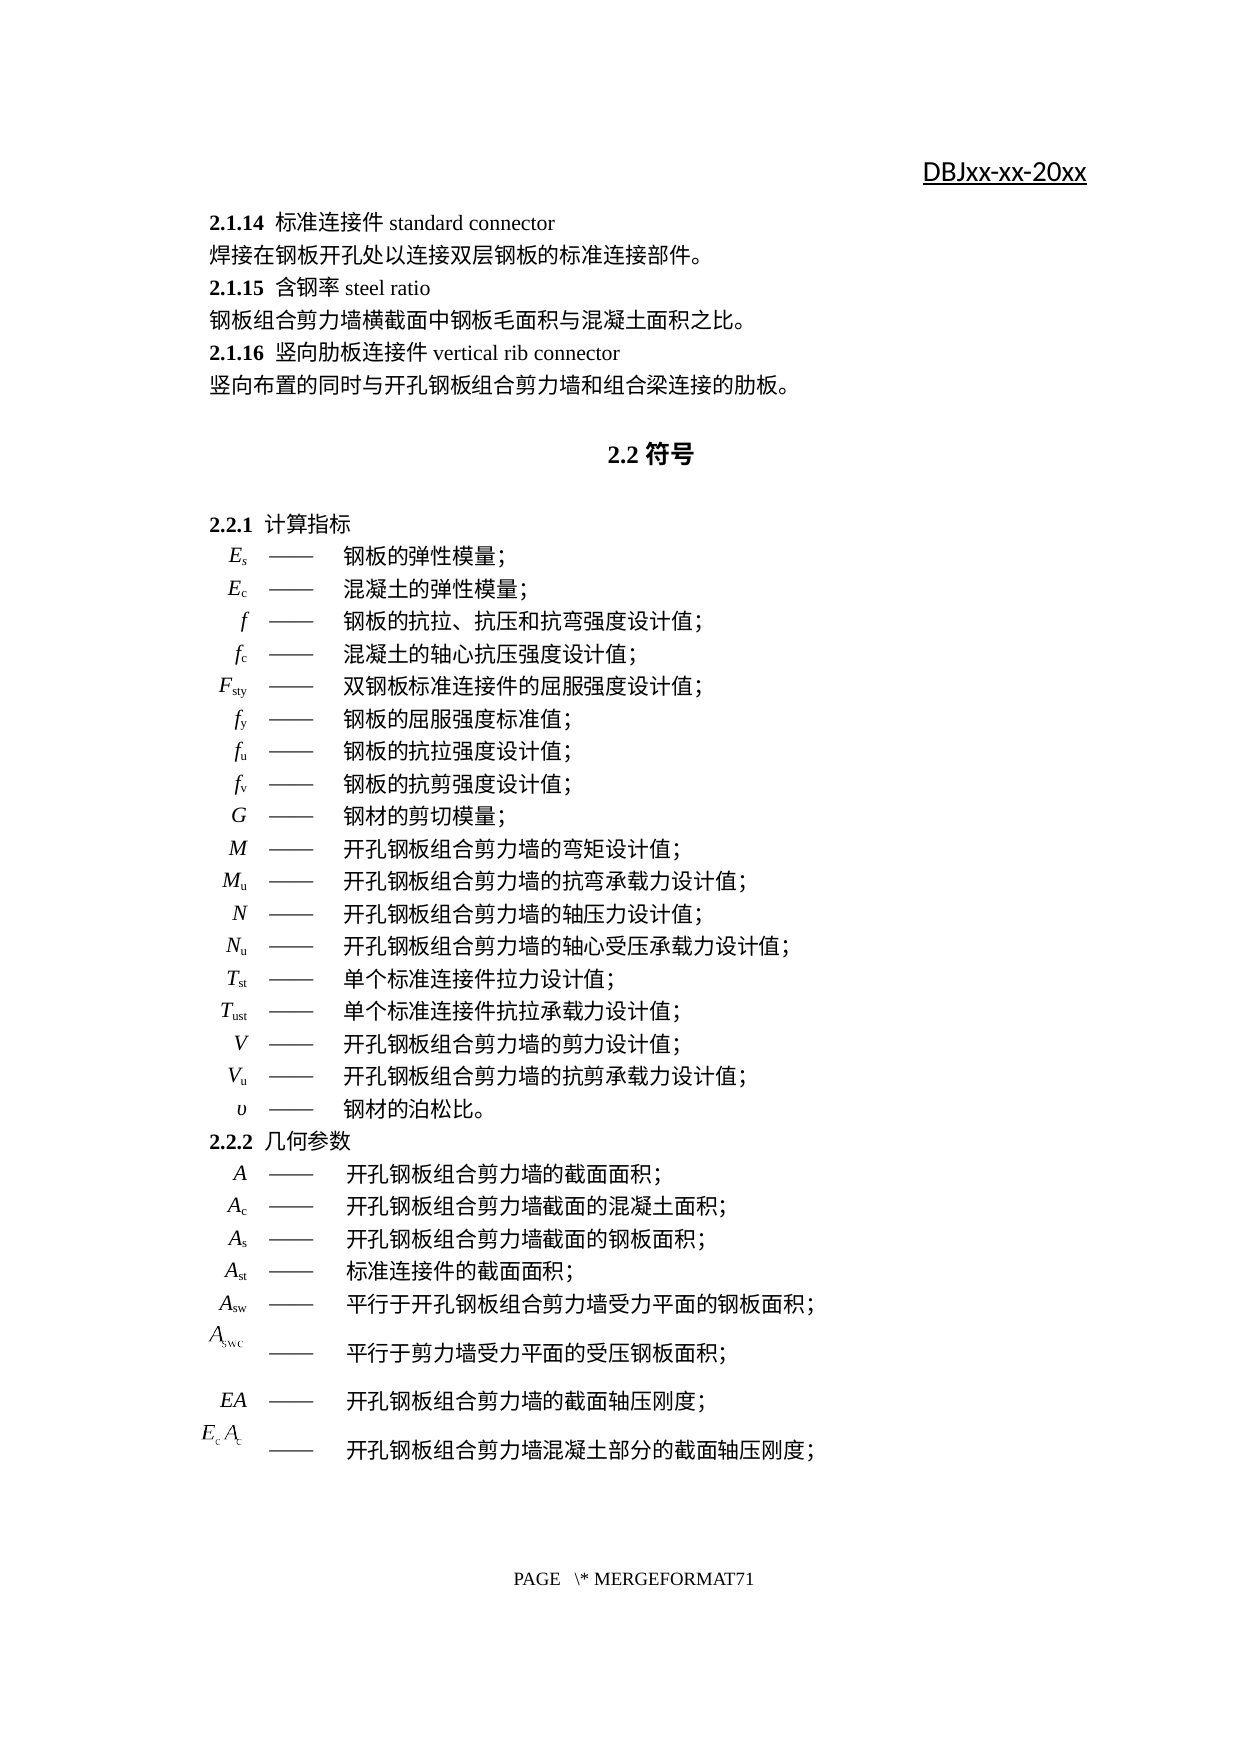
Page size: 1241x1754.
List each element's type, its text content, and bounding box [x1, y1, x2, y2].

table_cell —— [258, 1319, 334, 1384]
table_cell —— [258, 1189, 334, 1221]
table_cell Mu [154, 864, 258, 896]
table_cell —— [258, 1384, 334, 1416]
table_cell —— [258, 929, 332, 961]
table_cell 开孔钢板组合剪力墙截面的钢板面积； [335, 1221, 1075, 1254]
table_cell fy [154, 701, 258, 734]
subtitle 标准连接件 standard connector [165, 205, 1087, 237]
table_cell 单个标准连接件抗拉承载力设计值； [332, 994, 1075, 1026]
table_cell Tust [154, 994, 258, 1026]
table_cell M [154, 831, 258, 864]
table_cell —— [258, 636, 332, 669]
subtitle 含钢率steel ratio [165, 270, 1087, 302]
table_header A [154, 1156, 258, 1189]
table_cell —— [258, 1059, 332, 1091]
table_cell Ec [154, 571, 258, 604]
table_cell —— [258, 831, 332, 864]
table_cell 平行于剪力墙受力平面的受压钢板面积； [335, 1319, 1075, 1384]
table_cell Vu [154, 1059, 258, 1091]
table_cell 开孔钢板组合剪力墙的轴压力设计值； [332, 896, 1075, 929]
table_cell —— [258, 701, 332, 734]
table_cell 钢板的抗拉强度设计值； [332, 734, 1075, 766]
table_cell N [154, 896, 258, 929]
table_header Es [154, 539, 258, 571]
table_cell [154, 1319, 258, 1384]
table_cell —— [258, 734, 332, 766]
table_cell 开孔钢板组合剪力墙的弯矩设计值； [332, 831, 1075, 864]
subtitle 几何参数 [165, 1124, 1087, 1156]
table_cell —— [258, 799, 332, 831]
table_cell V [154, 1026, 258, 1059]
table_cell —— [258, 961, 332, 994]
table_cell —— [258, 994, 332, 1026]
table_cell f [154, 604, 258, 636]
table_cell Nu [154, 929, 258, 961]
table_cell [154, 1416, 258, 1481]
table_cell Fsty [154, 669, 258, 701]
text 钢板组合剪力墙横截面中钢板毛面积与混凝土面积之比。 [165, 302, 1087, 335]
table_cell 钢板的抗拉、抗压和抗弯强度设计值； [332, 604, 1075, 636]
table_cell —— [258, 604, 332, 636]
table_cell EA [154, 1384, 258, 1416]
table_cell —— [258, 1091, 332, 1124]
table_cell 钢材的剪切模量； [332, 799, 1075, 831]
table_header 开孔钢板组合剪力墙的截面面积； [335, 1156, 1075, 1189]
table_cell As [154, 1221, 258, 1254]
text 竖向布置的同时与开孔钢板组合剪力墙和组合梁连接的肋板。 [165, 367, 1087, 400]
subtitle 符号 [165, 421, 1087, 486]
table_header —— [258, 1156, 334, 1189]
table_cell fc [154, 636, 258, 669]
table_cell —— [258, 864, 332, 896]
table_cell 双钢板标准连接件的屈服强度设计值； [332, 669, 1075, 701]
table_cell 标准连接件的截面面积； [335, 1254, 1075, 1286]
table_cell Ast [154, 1254, 258, 1286]
table_cell Asw [154, 1286, 258, 1319]
table_cell —— [258, 1026, 332, 1059]
table_cell —— [258, 1286, 334, 1319]
table_cell G [154, 799, 258, 831]
text 焊接在钢板开孔处以连接双层钢板的标准连接部件。 [165, 237, 1087, 270]
table_cell 钢板的屈服强度标准值； [332, 701, 1075, 734]
table_cell 开孔钢板组合剪力墙的剪力设计值； [332, 1026, 1075, 1059]
table_cell —— [258, 1221, 334, 1254]
table_cell Ac [154, 1189, 258, 1221]
table_cell 平行于开孔钢板组合剪力墙受力平面的钢板面积； [335, 1286, 1075, 1319]
table_cell 开孔钢板组合剪力墙截面的混凝土面积； [335, 1189, 1075, 1221]
table_cell 开孔钢板组合剪力墙的轴心受压承载力设计值； [332, 929, 1075, 961]
table_cell 混凝土的弹性模量； [332, 571, 1075, 604]
table_cell fv [154, 766, 258, 799]
table_cell —— [258, 571, 332, 604]
table_cell —— [258, 896, 332, 929]
subtitle 计算指标 [165, 506, 1087, 539]
table_cell 单个标准连接件拉力设计值； [332, 961, 1075, 994]
table_cell —— [258, 766, 332, 799]
table_header —— [258, 539, 332, 571]
table_cell —— [258, 669, 332, 701]
subtitle 竖向肋板连接件 vertical rib connector [165, 335, 1087, 367]
table_cell 混凝土的轴心抗压强度设计值； [332, 636, 1075, 669]
table_cell —— [258, 1254, 334, 1286]
table_header 钢板的弹性模量； [332, 539, 1075, 571]
table_cell 开孔钢板组合剪力墙的截面轴压刚度； [335, 1384, 1075, 1416]
table_cell υ [154, 1091, 258, 1124]
table_cell 开孔钢板组合剪力墙的抗剪承载力设计值； [332, 1059, 1075, 1091]
table_cell —— [258, 1416, 334, 1481]
table_cell 开孔钢板组合剪力墙的抗弯承载力设计值； [332, 864, 1075, 896]
table_cell 开孔钢板组合剪力墙混凝土部分的截面轴压刚度； [335, 1416, 1075, 1481]
table_cell 钢材的泊松比。 [332, 1091, 1075, 1124]
table_cell 钢板的抗剪强度设计值； [332, 766, 1075, 799]
table_cell fu [154, 734, 258, 766]
table_cell Tst [154, 961, 258, 994]
